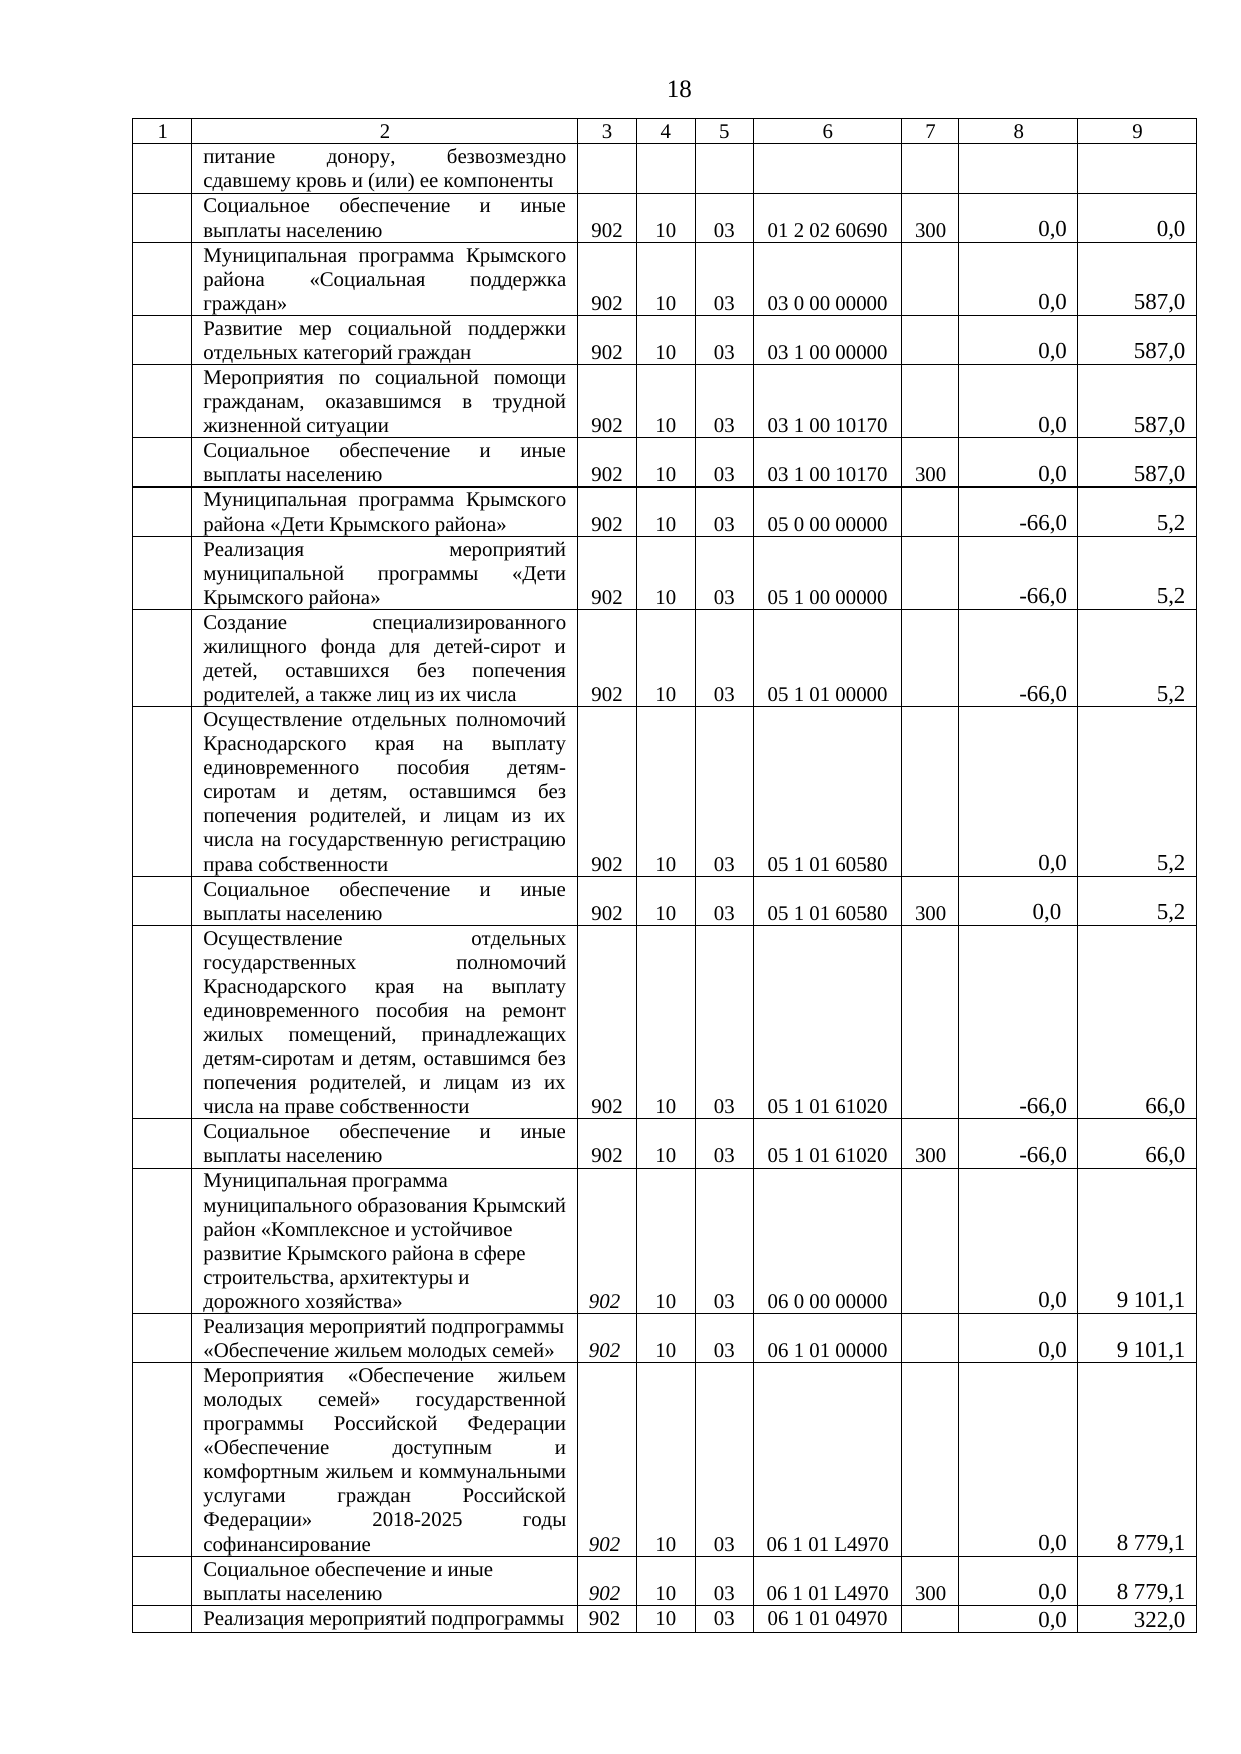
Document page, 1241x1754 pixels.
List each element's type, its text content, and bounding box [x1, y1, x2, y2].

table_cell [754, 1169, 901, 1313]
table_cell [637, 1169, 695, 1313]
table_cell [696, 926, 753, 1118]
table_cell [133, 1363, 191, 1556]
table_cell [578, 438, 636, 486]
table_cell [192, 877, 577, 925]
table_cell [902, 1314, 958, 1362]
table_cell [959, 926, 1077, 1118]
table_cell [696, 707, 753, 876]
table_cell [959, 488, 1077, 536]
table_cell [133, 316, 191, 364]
table_header 1 [133, 119, 191, 143]
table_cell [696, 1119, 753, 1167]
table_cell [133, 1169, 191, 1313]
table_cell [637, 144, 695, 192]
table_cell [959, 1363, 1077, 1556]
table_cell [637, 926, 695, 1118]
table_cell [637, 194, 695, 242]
table_header 8 [959, 119, 1077, 143]
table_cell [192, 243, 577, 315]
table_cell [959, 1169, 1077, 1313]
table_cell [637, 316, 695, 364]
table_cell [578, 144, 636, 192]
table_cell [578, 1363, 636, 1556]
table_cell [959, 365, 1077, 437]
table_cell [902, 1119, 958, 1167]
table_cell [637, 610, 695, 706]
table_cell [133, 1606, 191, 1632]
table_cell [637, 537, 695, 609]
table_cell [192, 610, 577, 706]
table_header 5 [696, 119, 753, 143]
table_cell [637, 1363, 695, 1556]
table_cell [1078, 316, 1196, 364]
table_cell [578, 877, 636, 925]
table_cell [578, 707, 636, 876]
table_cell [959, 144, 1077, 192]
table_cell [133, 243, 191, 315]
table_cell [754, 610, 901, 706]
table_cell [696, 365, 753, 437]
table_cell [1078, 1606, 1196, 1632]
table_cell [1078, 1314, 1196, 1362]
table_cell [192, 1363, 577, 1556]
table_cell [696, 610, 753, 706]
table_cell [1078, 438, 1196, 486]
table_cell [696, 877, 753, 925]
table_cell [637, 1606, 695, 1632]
table_header 9 [1078, 119, 1196, 143]
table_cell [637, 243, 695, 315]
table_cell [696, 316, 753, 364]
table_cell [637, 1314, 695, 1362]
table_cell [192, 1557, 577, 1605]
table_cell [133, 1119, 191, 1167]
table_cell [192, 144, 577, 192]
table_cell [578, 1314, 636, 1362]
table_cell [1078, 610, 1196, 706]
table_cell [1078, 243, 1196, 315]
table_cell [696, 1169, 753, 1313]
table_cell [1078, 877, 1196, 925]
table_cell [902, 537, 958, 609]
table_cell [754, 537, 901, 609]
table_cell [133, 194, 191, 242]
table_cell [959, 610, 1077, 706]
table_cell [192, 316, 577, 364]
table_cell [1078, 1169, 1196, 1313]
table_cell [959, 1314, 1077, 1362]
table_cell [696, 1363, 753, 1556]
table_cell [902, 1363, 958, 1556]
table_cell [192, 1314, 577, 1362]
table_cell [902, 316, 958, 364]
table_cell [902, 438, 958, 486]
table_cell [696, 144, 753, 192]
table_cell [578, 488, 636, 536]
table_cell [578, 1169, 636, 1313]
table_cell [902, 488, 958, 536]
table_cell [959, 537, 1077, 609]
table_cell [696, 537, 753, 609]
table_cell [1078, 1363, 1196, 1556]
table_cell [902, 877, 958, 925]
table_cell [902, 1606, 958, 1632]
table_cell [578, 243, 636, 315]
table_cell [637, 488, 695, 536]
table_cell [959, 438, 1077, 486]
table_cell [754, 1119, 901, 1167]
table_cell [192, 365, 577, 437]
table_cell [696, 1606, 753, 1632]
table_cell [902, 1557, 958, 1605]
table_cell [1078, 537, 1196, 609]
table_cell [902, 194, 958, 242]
table_header 2 [192, 119, 577, 143]
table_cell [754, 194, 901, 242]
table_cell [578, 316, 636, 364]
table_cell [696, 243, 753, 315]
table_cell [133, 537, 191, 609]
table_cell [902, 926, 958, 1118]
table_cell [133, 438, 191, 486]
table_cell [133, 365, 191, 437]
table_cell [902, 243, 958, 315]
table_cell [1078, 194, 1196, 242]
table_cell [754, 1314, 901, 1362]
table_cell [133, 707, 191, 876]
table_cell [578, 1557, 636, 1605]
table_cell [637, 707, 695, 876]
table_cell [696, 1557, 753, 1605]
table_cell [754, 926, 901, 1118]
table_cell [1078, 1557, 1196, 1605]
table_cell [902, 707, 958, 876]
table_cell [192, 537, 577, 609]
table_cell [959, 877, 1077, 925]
table_header 3 [578, 119, 636, 143]
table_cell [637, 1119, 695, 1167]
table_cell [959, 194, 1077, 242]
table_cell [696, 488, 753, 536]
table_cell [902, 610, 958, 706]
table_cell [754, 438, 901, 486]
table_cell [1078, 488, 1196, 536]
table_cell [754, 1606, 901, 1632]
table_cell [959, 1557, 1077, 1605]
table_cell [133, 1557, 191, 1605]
table_header 6 [754, 119, 901, 143]
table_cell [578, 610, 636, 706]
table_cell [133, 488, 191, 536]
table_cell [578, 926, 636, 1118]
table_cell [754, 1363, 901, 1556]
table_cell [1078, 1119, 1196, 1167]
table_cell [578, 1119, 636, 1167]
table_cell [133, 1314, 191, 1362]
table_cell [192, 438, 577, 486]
table_header 4 [637, 119, 695, 143]
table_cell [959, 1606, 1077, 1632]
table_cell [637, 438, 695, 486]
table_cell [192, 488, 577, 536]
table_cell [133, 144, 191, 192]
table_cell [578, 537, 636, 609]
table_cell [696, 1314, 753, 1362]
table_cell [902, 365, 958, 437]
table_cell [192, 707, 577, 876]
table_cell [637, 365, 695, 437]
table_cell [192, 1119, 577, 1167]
table_header 7 [902, 119, 958, 143]
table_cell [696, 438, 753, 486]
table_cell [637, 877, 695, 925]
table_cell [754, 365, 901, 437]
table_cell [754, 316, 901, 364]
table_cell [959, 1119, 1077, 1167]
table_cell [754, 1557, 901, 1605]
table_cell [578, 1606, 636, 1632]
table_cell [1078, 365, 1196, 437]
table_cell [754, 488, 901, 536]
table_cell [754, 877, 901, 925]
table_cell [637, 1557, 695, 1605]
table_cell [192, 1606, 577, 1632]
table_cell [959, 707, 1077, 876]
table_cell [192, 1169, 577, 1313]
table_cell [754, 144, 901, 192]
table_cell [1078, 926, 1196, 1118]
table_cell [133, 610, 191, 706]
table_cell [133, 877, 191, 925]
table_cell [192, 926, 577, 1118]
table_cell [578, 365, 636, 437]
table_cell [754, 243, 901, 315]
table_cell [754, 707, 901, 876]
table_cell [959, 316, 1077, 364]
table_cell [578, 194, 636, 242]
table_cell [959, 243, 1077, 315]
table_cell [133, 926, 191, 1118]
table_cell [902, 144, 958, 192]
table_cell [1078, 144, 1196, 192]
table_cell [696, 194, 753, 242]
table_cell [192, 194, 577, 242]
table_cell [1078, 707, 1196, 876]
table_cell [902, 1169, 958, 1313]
